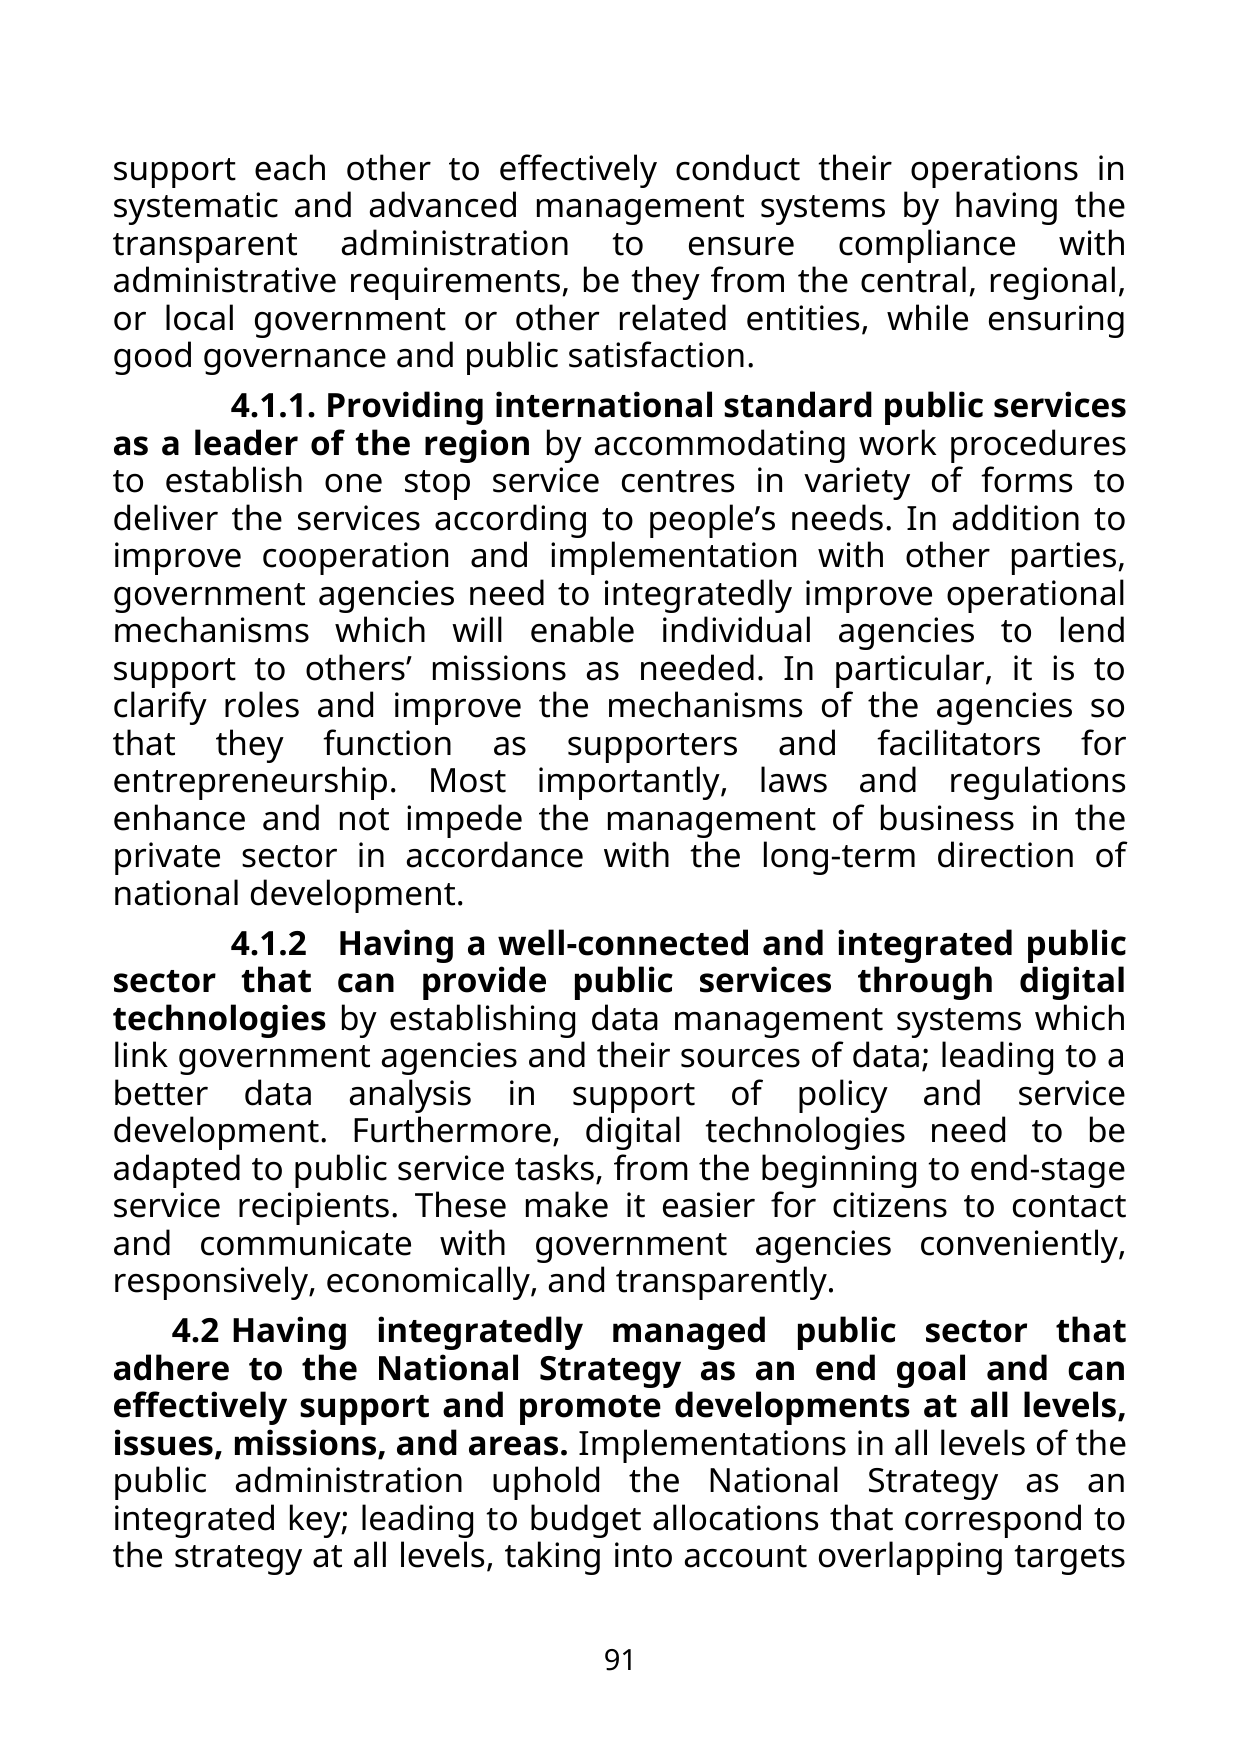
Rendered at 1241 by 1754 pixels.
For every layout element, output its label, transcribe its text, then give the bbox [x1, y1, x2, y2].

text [112, 150, 1128, 375]
text 4.1.1. Providing international standard public services as a leader of the region by accommodating work procedures to establish one stop service centres in variety of forms to deliver the services according to people’s needs. In addition to improve cooperation and implementation with other parties, government agencies need to integratedly improve operational mechanisms which will enable individual agencies to lend support to others’ missions as needed. In particular, it is to clarify roles and improve the mechanisms of the agencies so that they function as supporters and facilitators for entrepreneurship. Most importantly, laws and regulations enhance and not impede the management of business in the private sector in accordance with the long-term direction of national development. [112, 387, 1128, 912]
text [112, 1312, 1128, 1575]
text 4.1.2 Having a well-connected and integrated public sector that can provide public services through digital technologies by establishing data management systems which link government agencies and their sources of data; leading to a better data analysis in support of policy and service development. Furthermore, digital technologies need to be adapted to public service tasks, from the beginning to end-stage service recipients. These make it easier for citizens to contact and communicate with government agencies conveniently, responsively, economically, and transparently. [112, 925, 1128, 1300]
